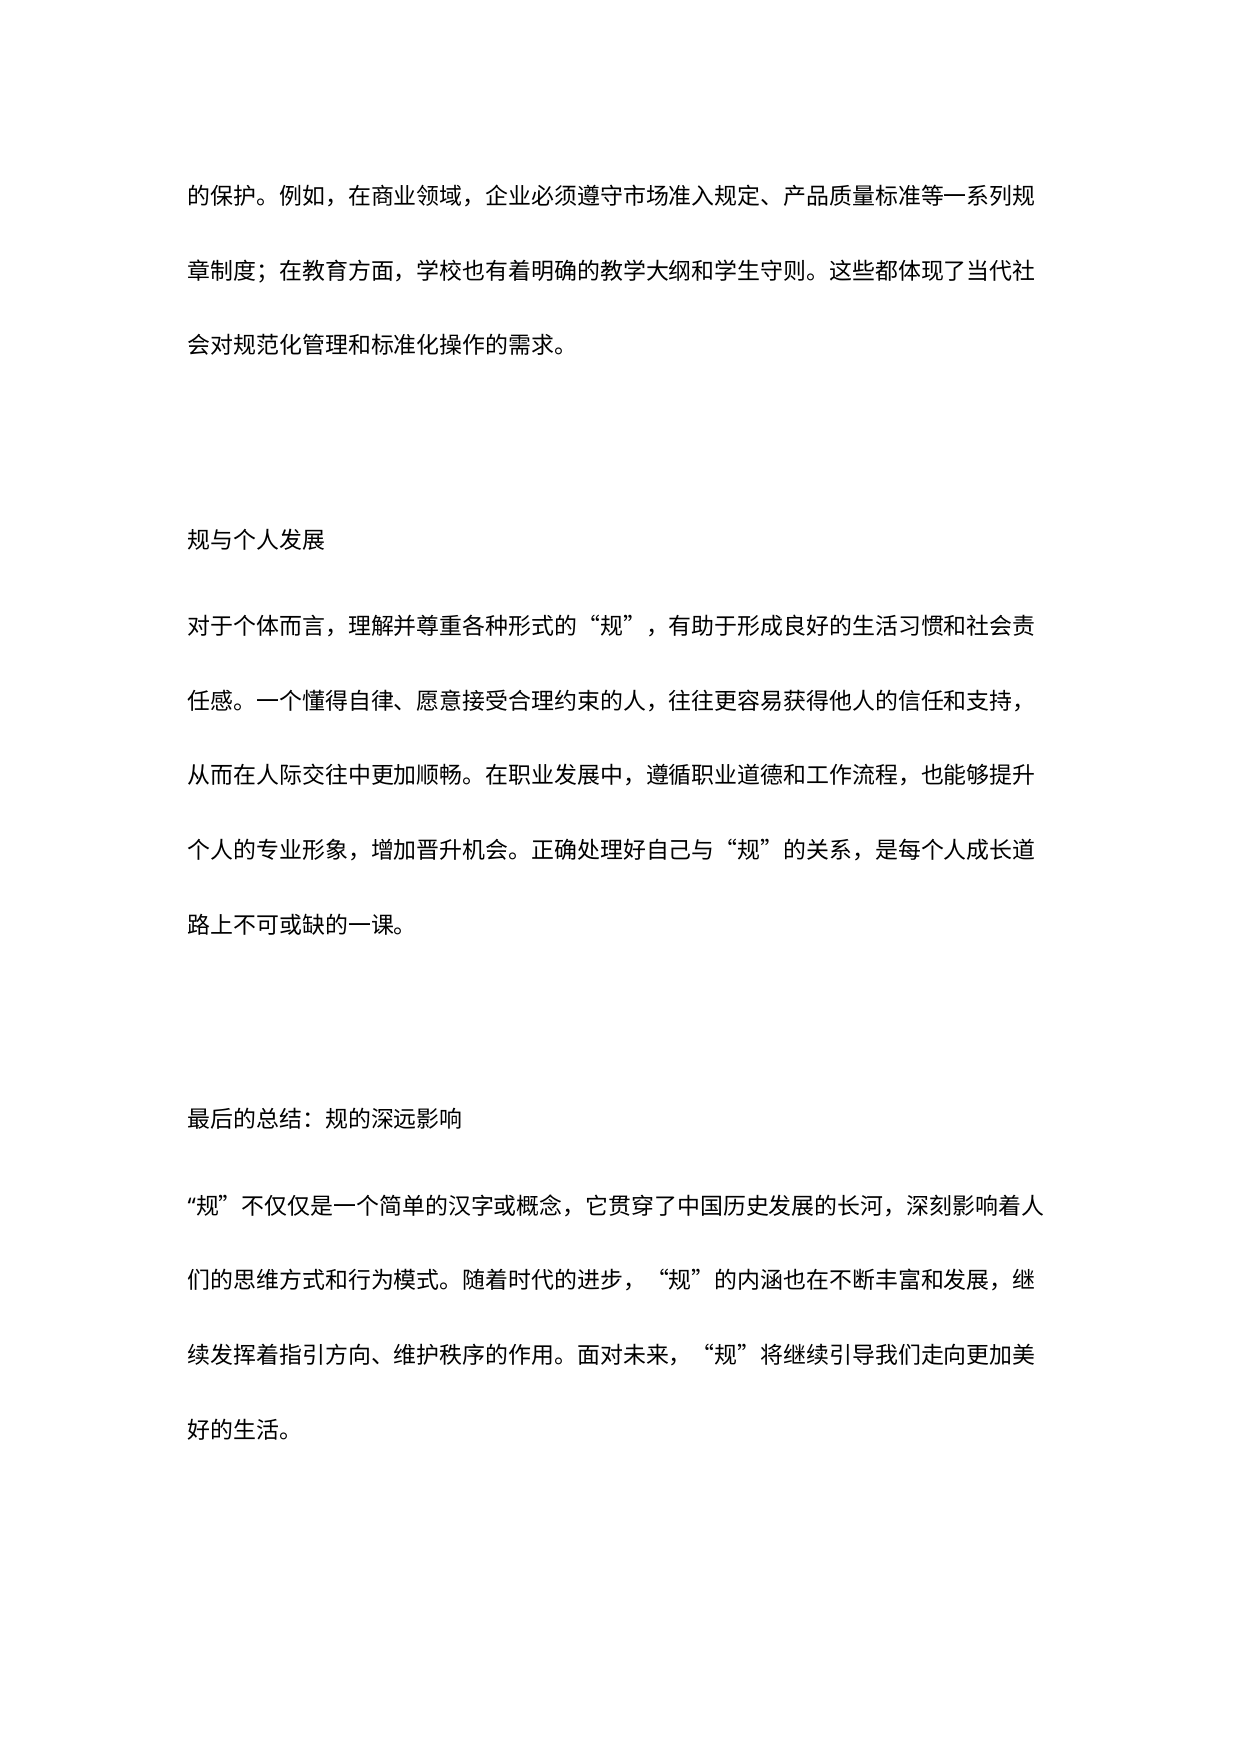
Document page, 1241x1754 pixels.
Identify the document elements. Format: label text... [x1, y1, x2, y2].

text 规与个人发展 [187, 506, 1053, 571]
text “规”不仅仅是一个简单的汉字或概念，它贯穿了中国历史发展的长河，深刻影响着人们的思维方式和行为模式。随着时代的进步，“规”的内涵也在不断丰富和发展，继续发挥着指引方向、维护秩序的作用。面对未来，“规”将继续引导我们走向更加美好的生活。 [187, 1172, 1053, 1461]
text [187, 162, 1053, 376]
text 最后的总结：规的深远影响 [187, 1085, 1053, 1150]
text 对于个体而言，理解并尊重各种形式的“规”，有助于形成良好的生活习惯和社会责任感。一个懂得自律、愿意接受合理约束的人，往往更容易获得他人的信任和支持，从而在人际交往中更加顺畅。在职业发展中，遵循职业道德和工作流程，也能够提升个人的专业形象，增加晋升机会。正确处理好自己与“规”的关系，是每个人成长道路上不可或缺的一课。 [187, 592, 1053, 956]
